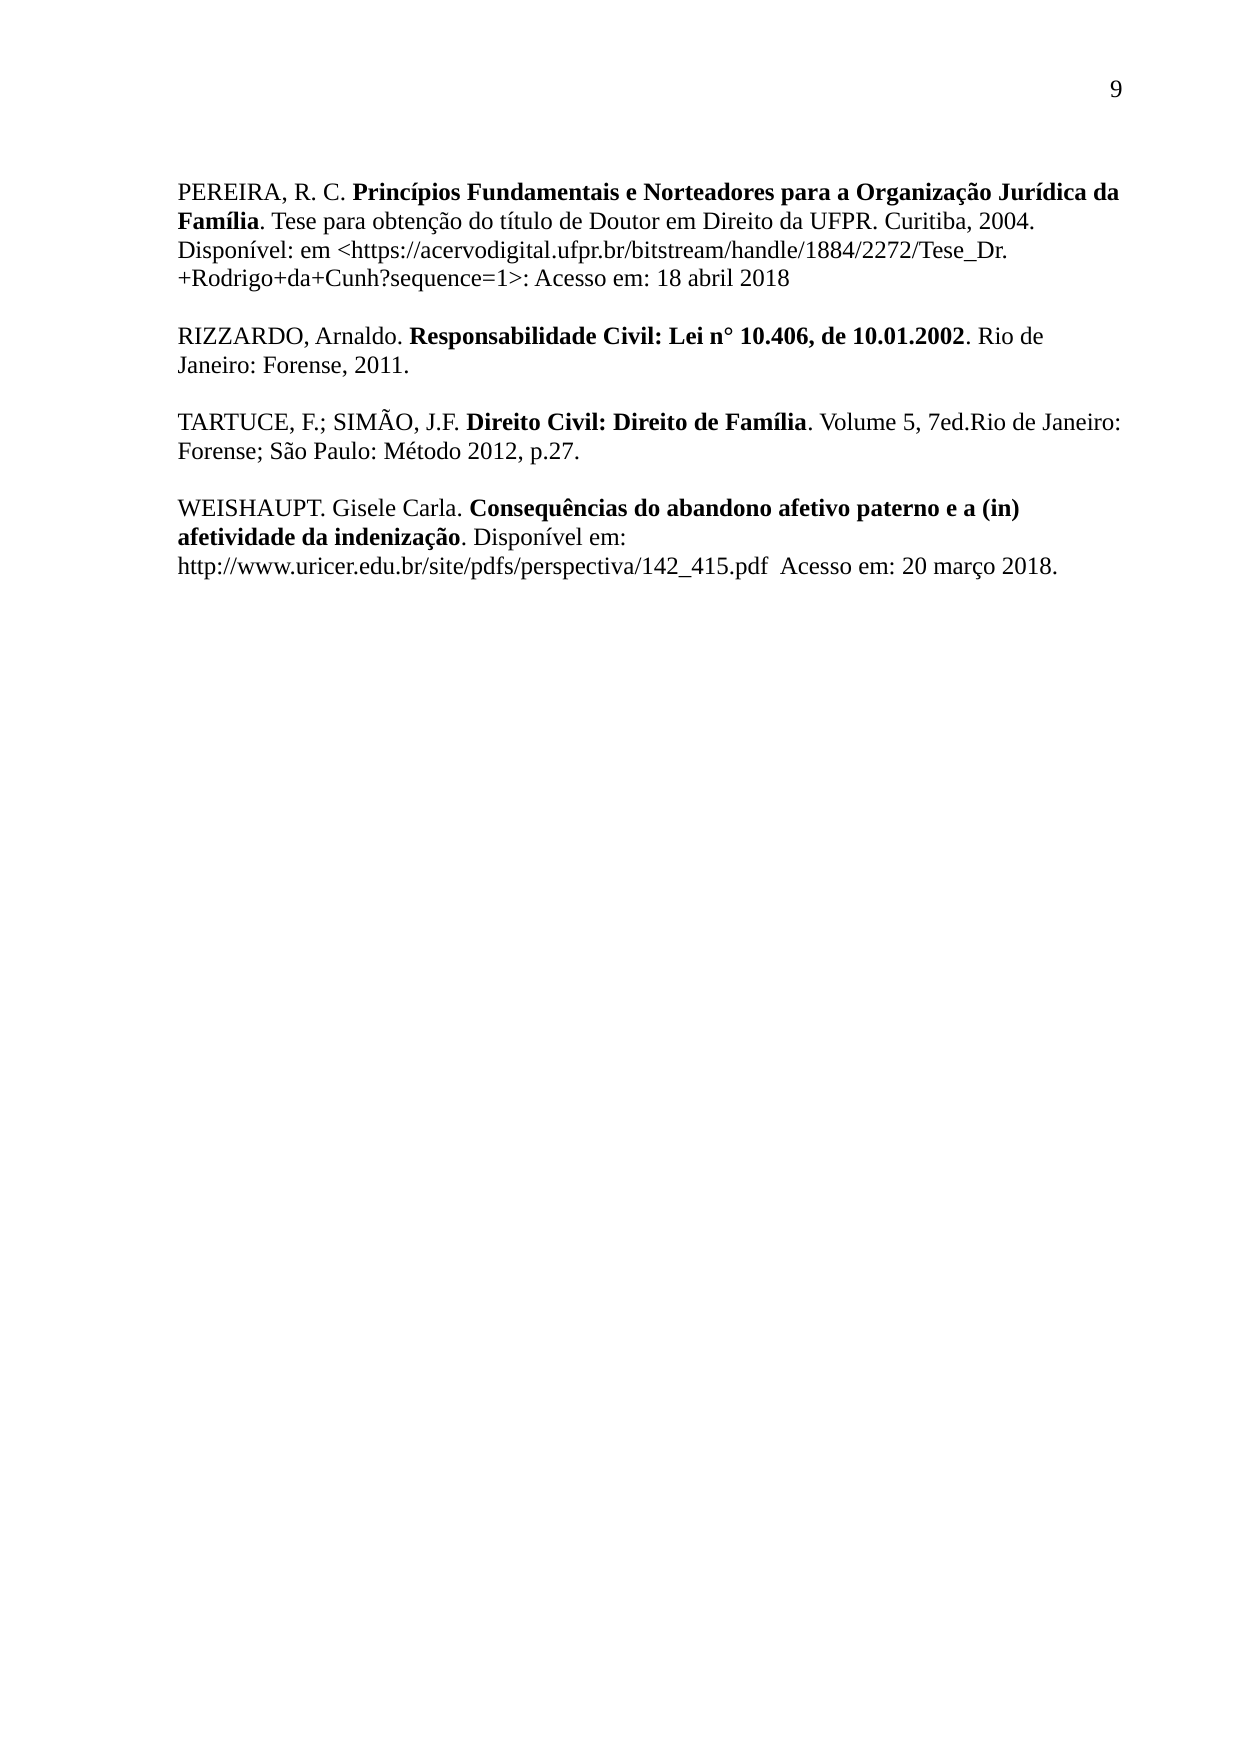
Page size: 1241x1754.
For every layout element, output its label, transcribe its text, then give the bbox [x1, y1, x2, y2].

text WEISHAUPT. Gisele Carla. Consequências do abandono afetivo paterno e a (in) afetividade da indenização. Disponível em: http://www.uricer.edu.br/site/pdfs/perspectiva/142_415.pdf Acesso em: 20 março 2018. [177, 493, 1122, 580]
text PEREIRA, R. C. Princípios Fundamentais e Norteadores para a Organização Jurídica da Família. Tese para obtenção do título de Doutor em Direito da UFPR. Curitiba, 2004. Disponível: em <https://acervodigital.ufpr.br/bitstream/handle/1884/2272/Tese_Dr.+Rodrigo+da+Cunh?sequence=1>: Acesso em: 18 abril 2018 [177, 177, 1122, 292]
text TARTUCE, F.; SIMÃO, J.F. Direito Civil: Direito de Família. Volume 5, 7ed.Rio de Janeiro: Forense; São Paulo: Método 2012, p.27. [177, 407, 1122, 465]
text RIZZARDO, Arnaldo. Responsabilidade Civil: Lei n° 10.406, de 10.01.2002. Rio de Janeiro: Forense, 2011. [177, 321, 1122, 378]
